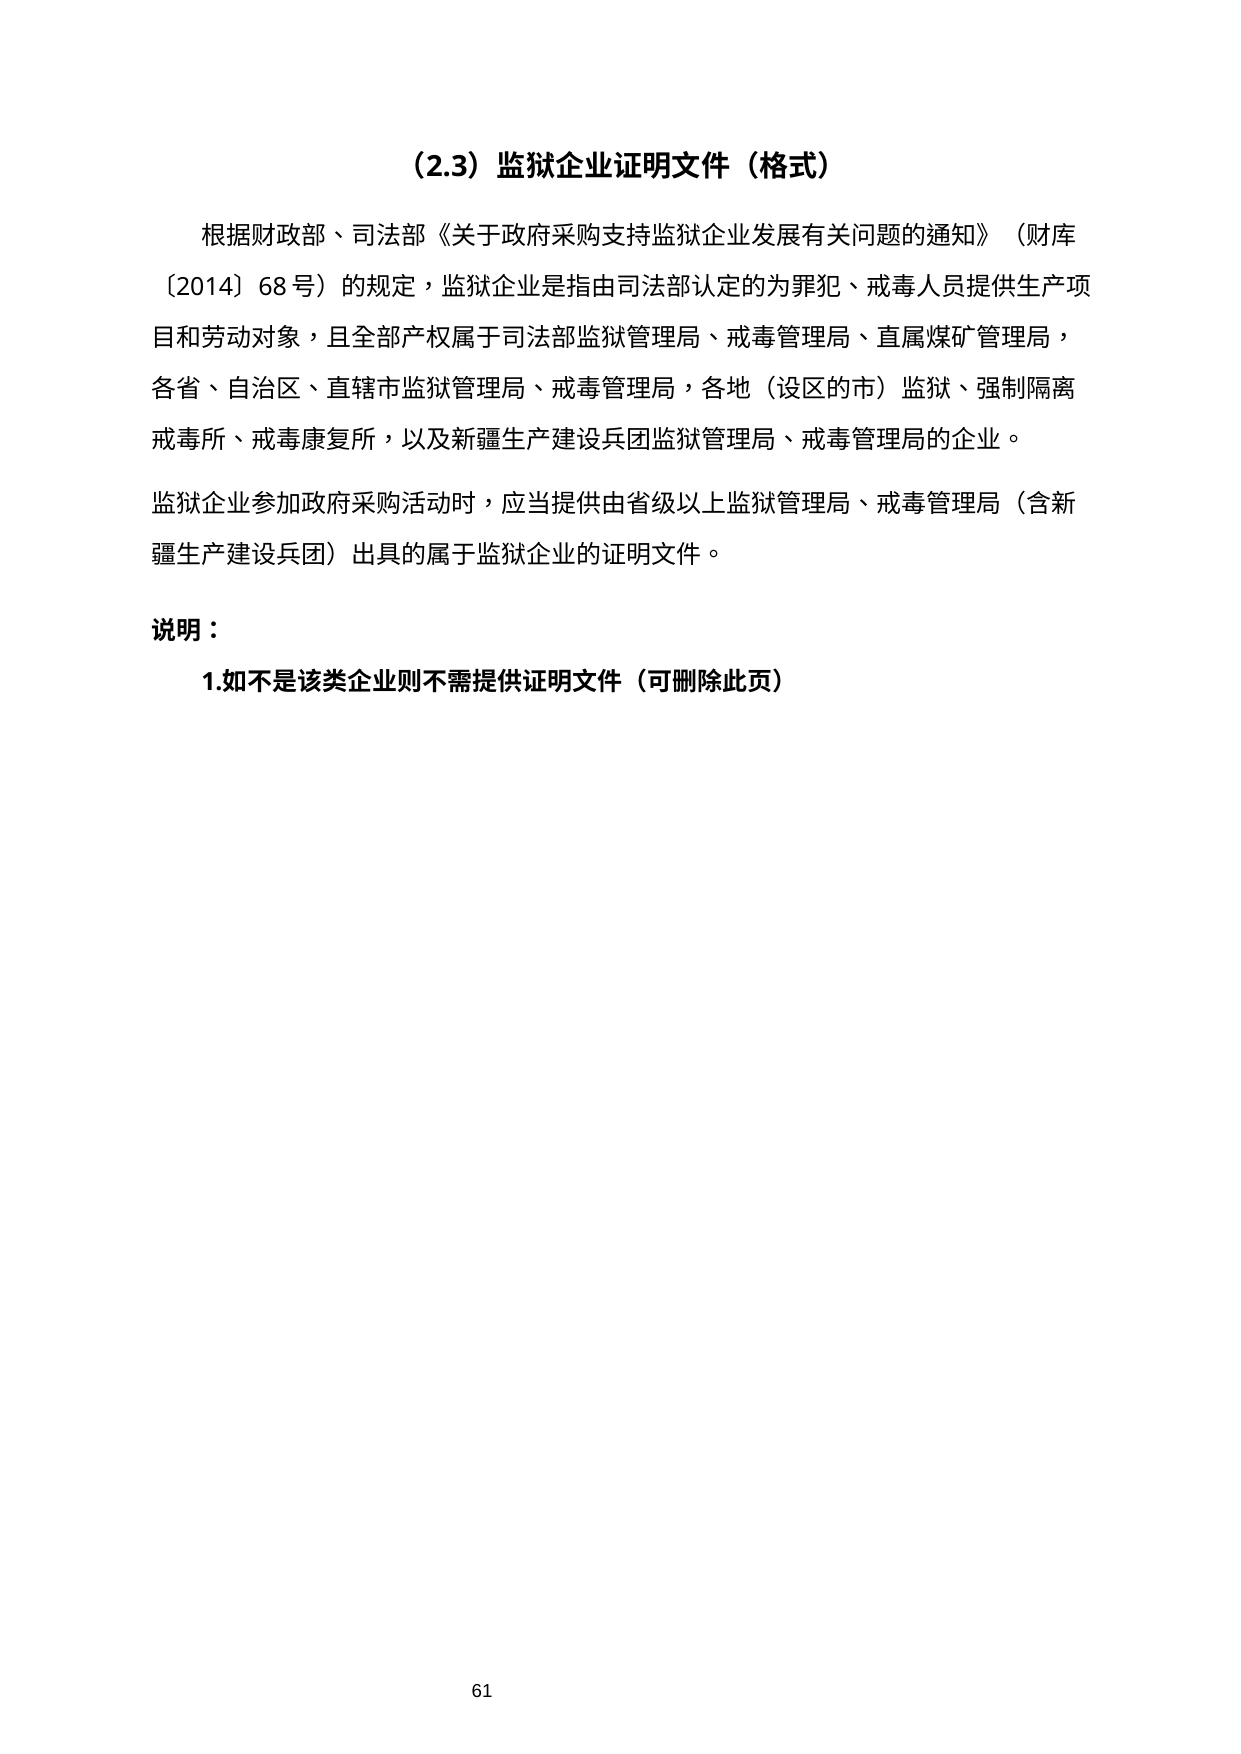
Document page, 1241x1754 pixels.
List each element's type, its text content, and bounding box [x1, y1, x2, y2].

text 1.如不是该类企业则不需提供证明文件（可删除此页） [151, 663, 1092, 697]
text 说明： [151, 612, 1092, 646]
text 根据财政部、司法部《关于政府采购支持监狱企业发展有关问题的通知》（财库〔2014〕68号）的规定，监狱企业是指由司法部认定的为罪犯、戒毒人员提供生产项目和劳动对象，且全部产权属于司法部监狱管理局、戒毒管理局、直属煤矿管理局，各省、自治区、直辖市监狱管理局、戒毒管理局，各地（设区的市）监狱、强制隔离戒毒所、戒毒康复所，以及新疆生产建设兵团监狱管理局、戒毒管理局的企业。 [151, 218, 1092, 456]
text 监狱企业参加政府采购活动时，应当提供由省级以上监狱管理局、戒毒管理局（含新疆生产建设兵团）出具的属于监狱企业的证明文件。 [151, 485, 1092, 570]
text （2.3）监狱企业证明文件（格式） [151, 146, 1092, 185]
